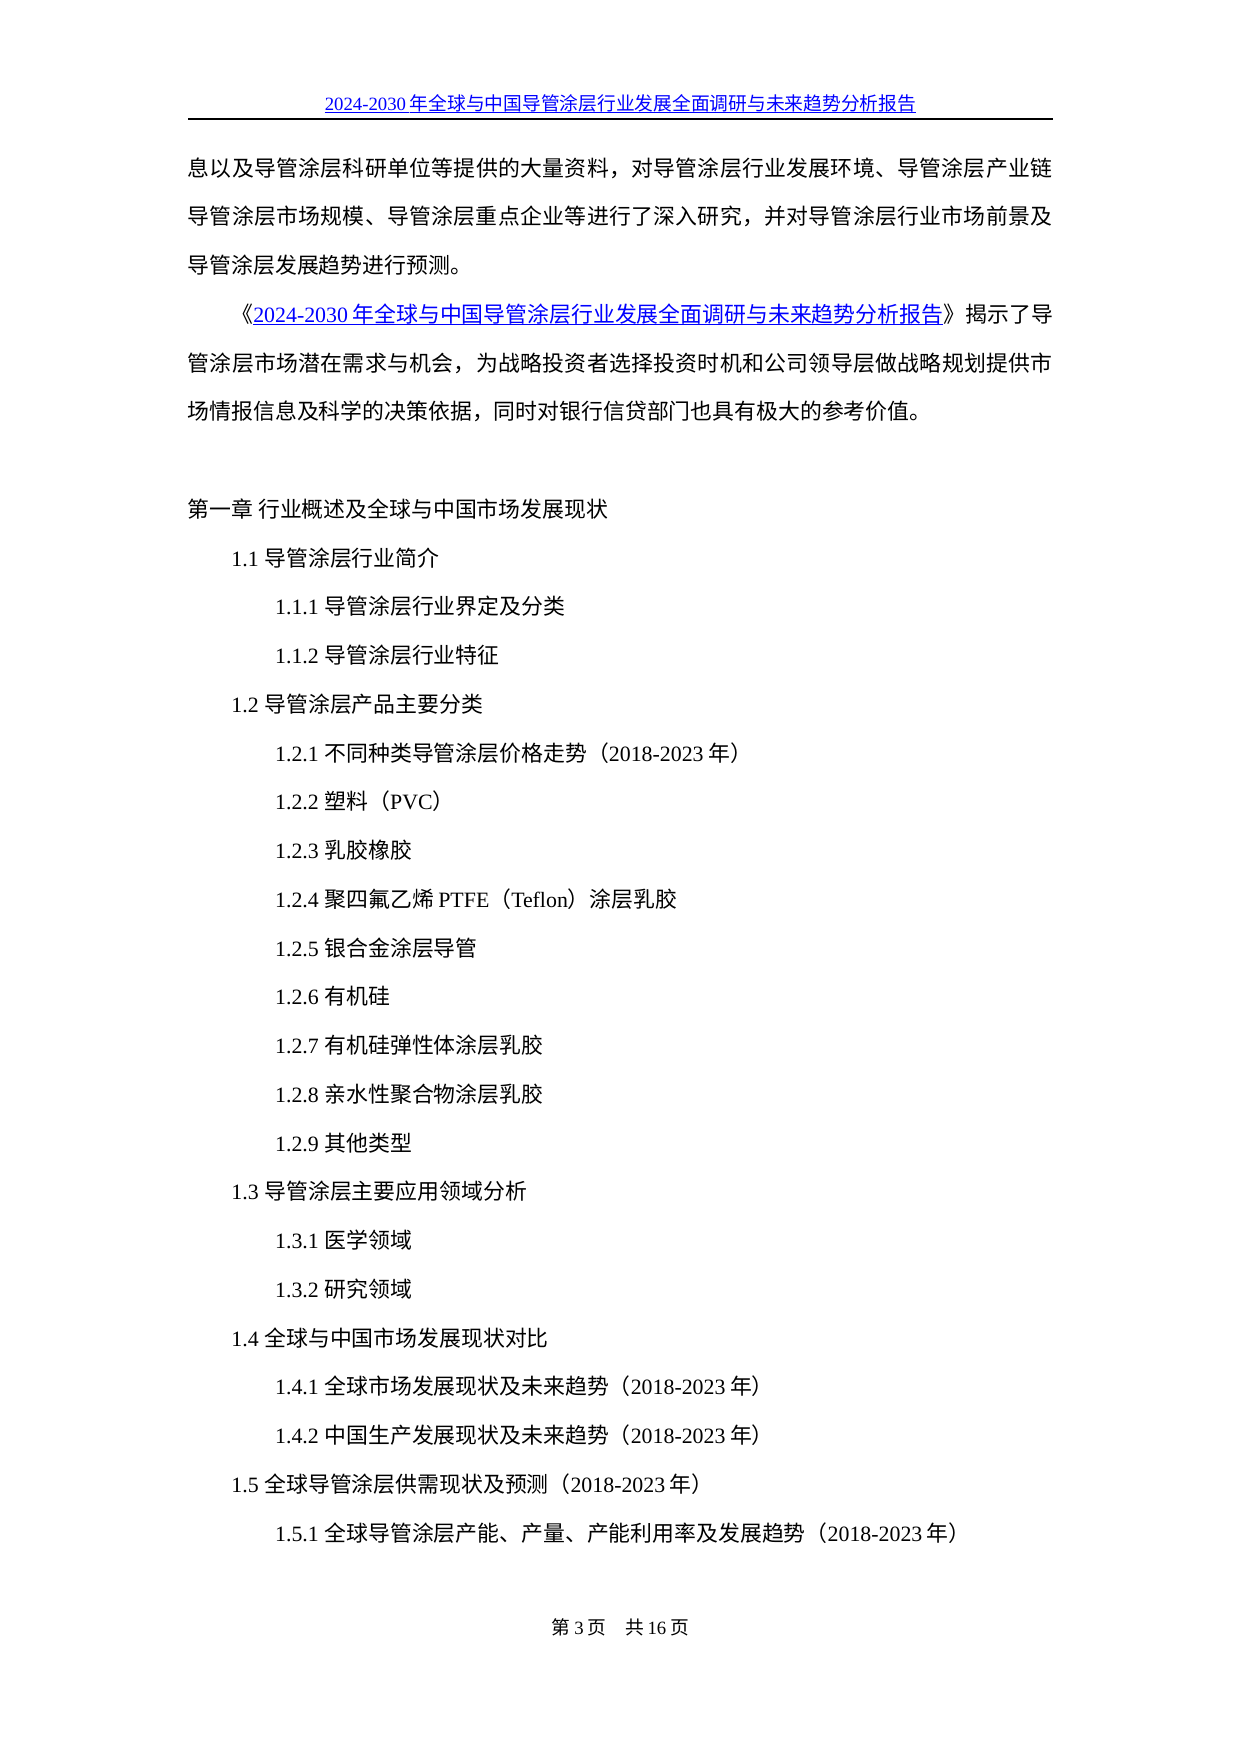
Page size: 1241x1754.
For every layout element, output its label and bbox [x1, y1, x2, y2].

text [187, 150, 1053, 1548]
